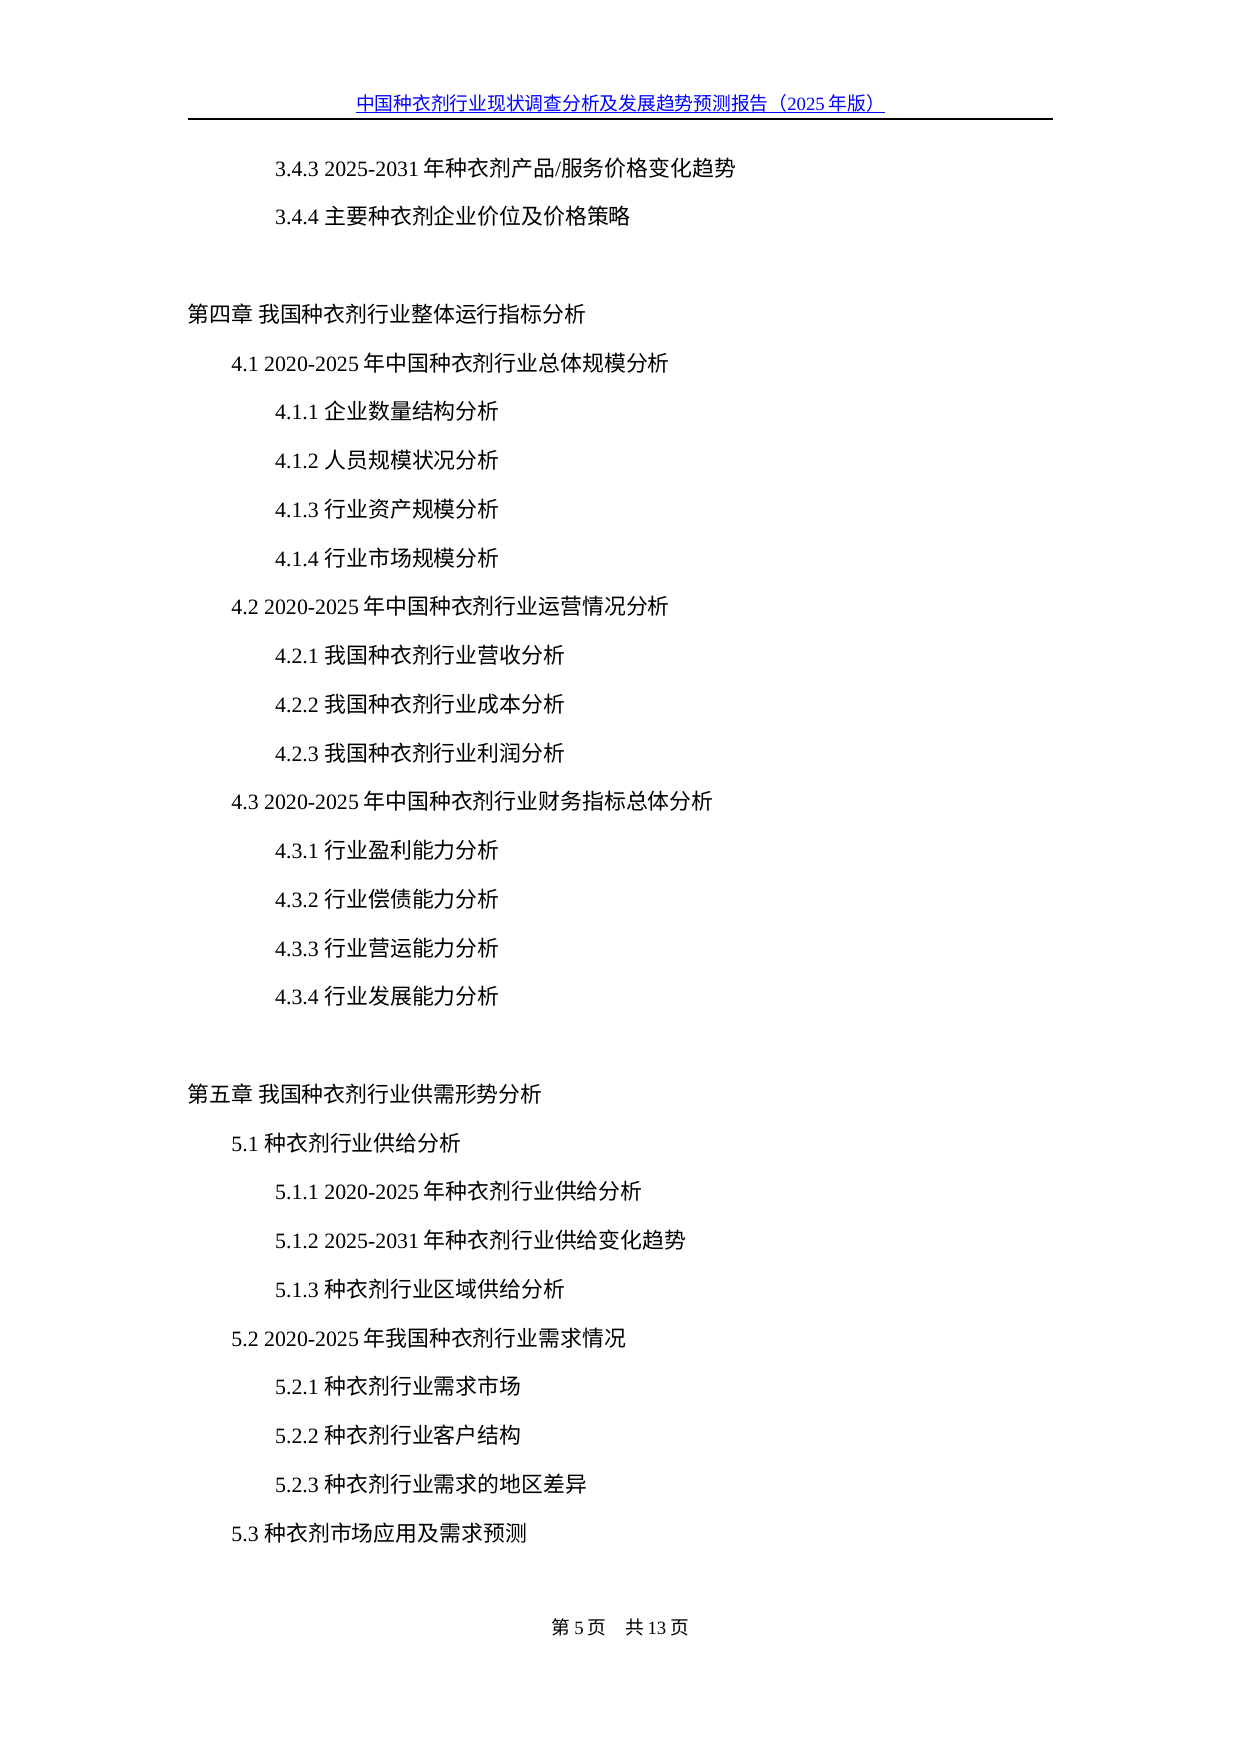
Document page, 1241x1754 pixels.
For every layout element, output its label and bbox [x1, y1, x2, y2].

text [187, 150, 1053, 1548]
